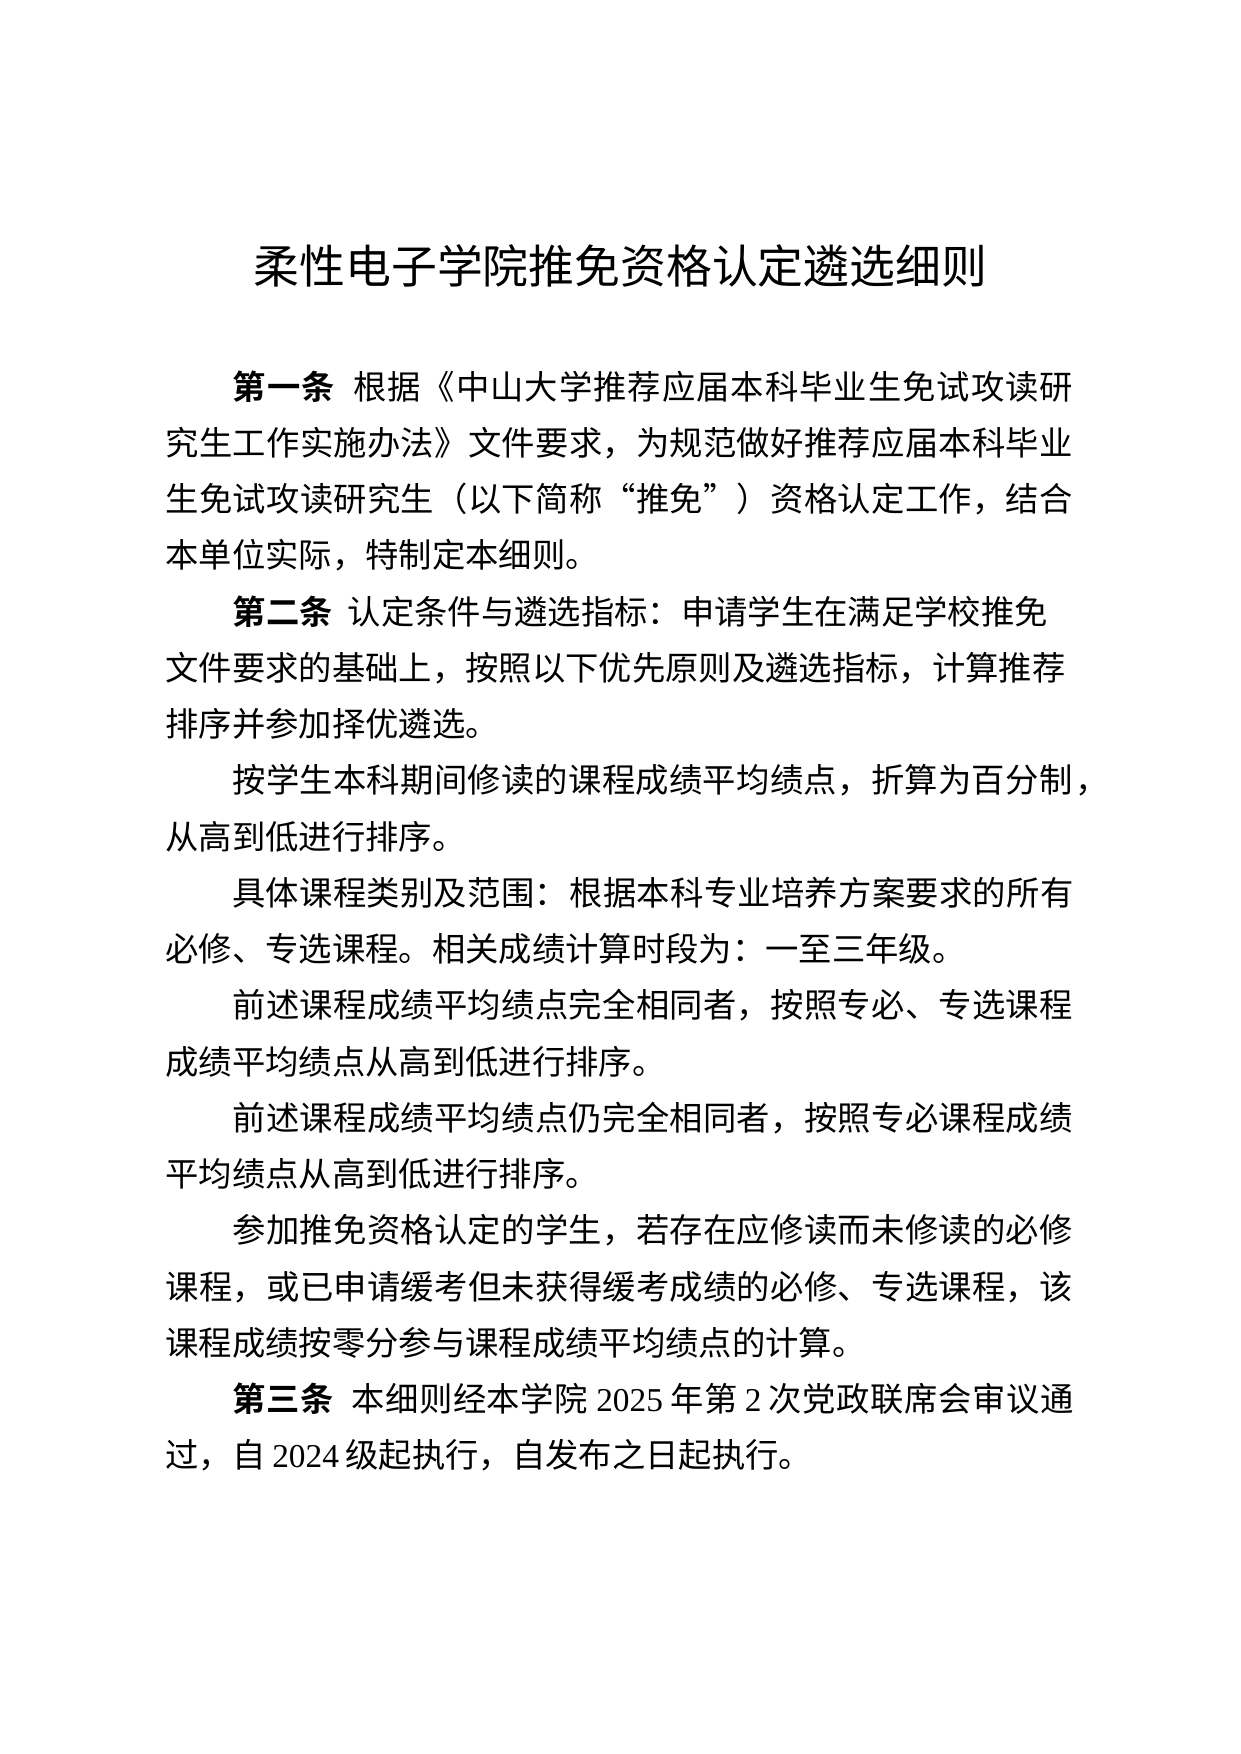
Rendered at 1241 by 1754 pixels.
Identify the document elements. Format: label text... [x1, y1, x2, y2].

text 第一条 根据《中山大学推荐应届本科毕业生免试攻读研究生工作实施办法》文件要求，为规范做好推荐应届本科毕业生免试攻读研究生（以下简称“推免”）资格认定工作，结合本单位实际，特制定本细则。 [165, 352, 1075, 577]
text 前述课程成绩平均绩点仍完全相同者，按照专必课程成绩平均绩点从高到低进行排序。 [165, 1084, 1075, 1196]
text 参加推免资格认定的学生，若存在应修读而未修读的必修课程，或已申请缓考但未获得缓考成绩的必修、专选课程，该课程成绩按零分参与课程成绩平均绩点的计算。 [165, 1196, 1075, 1365]
text 第三条 本细则经本学院2025年第2次党政联席会审议通过，自2024级起执行，自发布之日起执行。 [165, 1365, 1075, 1477]
text 前述课程成绩平均绩点完全相同者，按照专必、专选课程成绩平均绩点从高到低进行排序。 [165, 971, 1075, 1084]
text 按学生本科期间修读的课程成绩平均绩点，折算为百分制，从高到低进行排序。 [165, 746, 1075, 859]
text 柔性电子学院推免资格认定遴选细则 [165, 230, 1075, 296]
text 具体课程类别及范围：根据本科专业培养方案要求的所有必修、专选课程。相关成绩计算时段为：一至三年级。 [165, 859, 1075, 971]
text 第二条 认定条件与遴选指标：申请学生在满足学校推免文件要求的基础上，按照以下优先原则及遴选指标，计算推荐排序并参加择优遴选。 [165, 577, 1075, 746]
